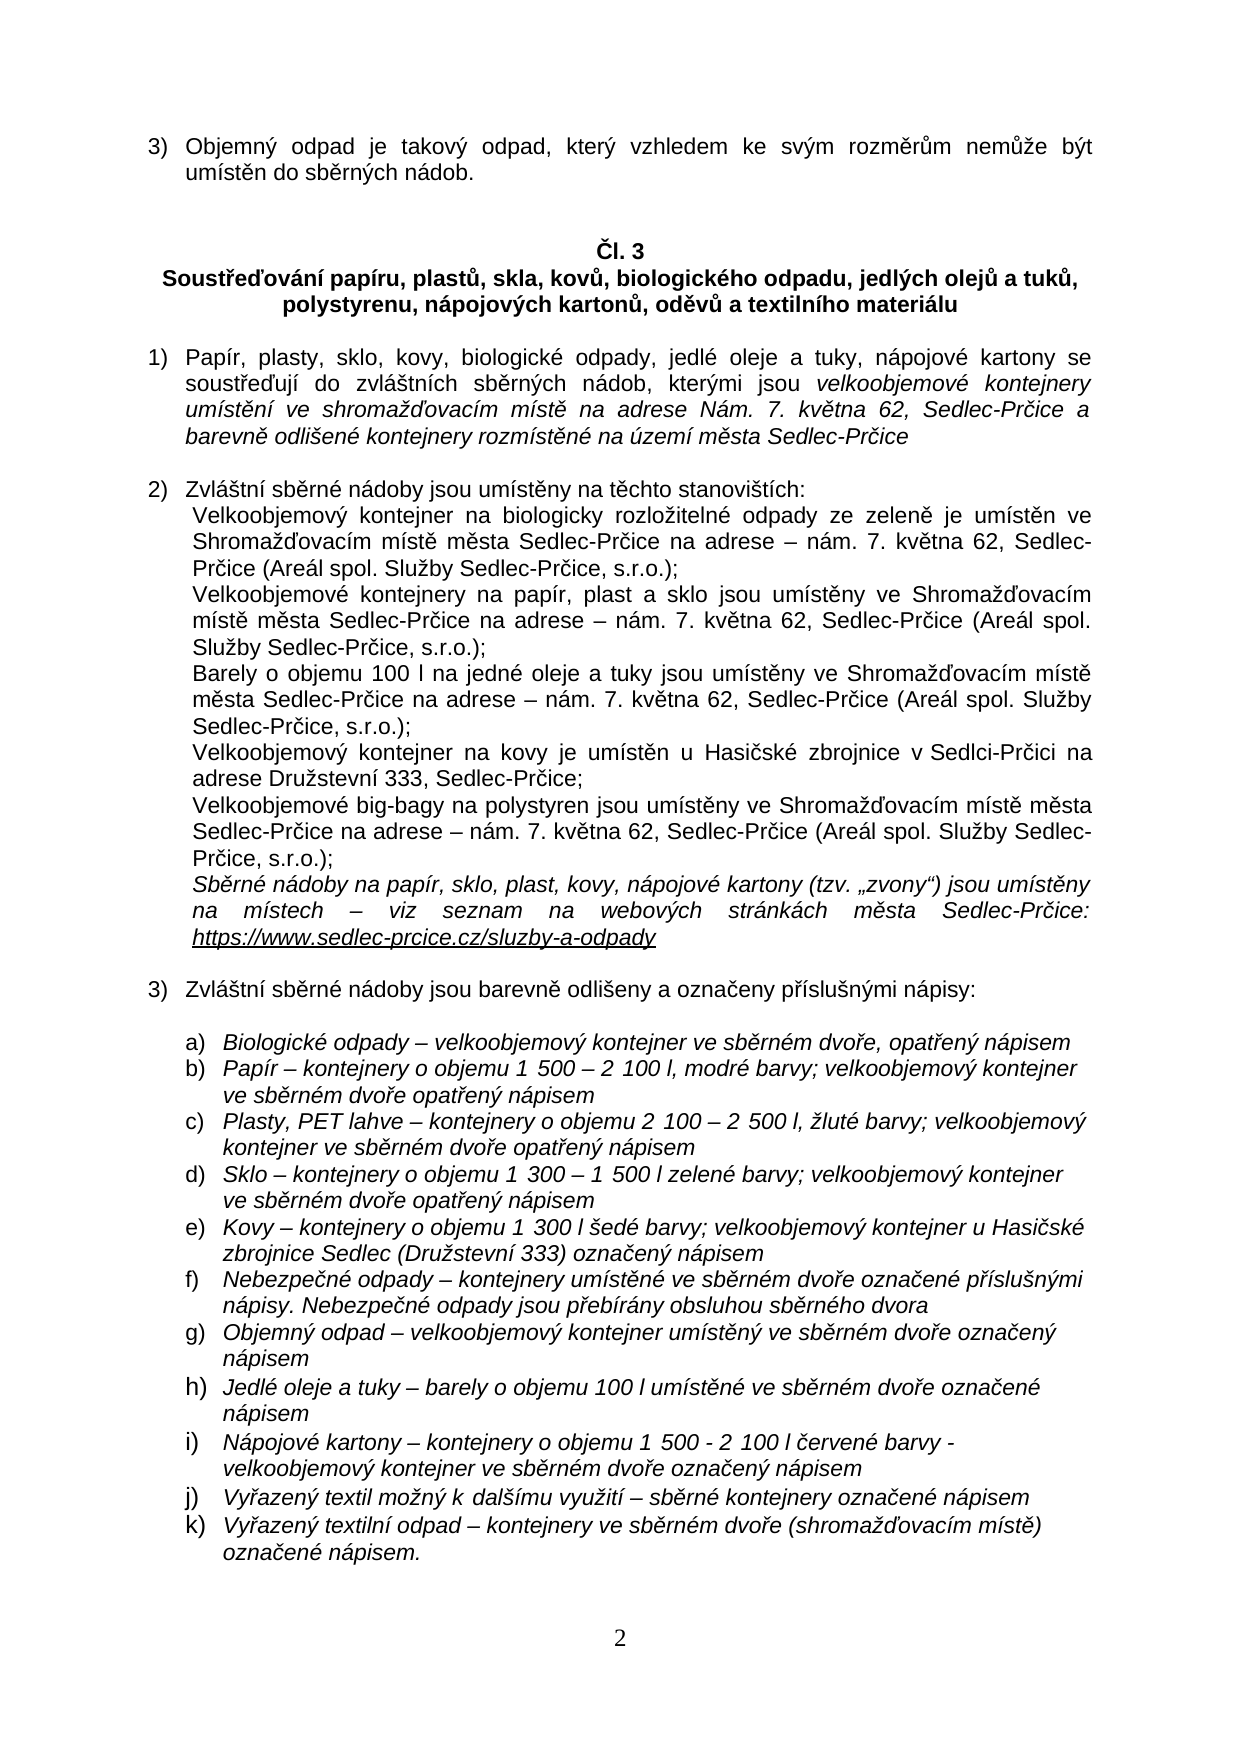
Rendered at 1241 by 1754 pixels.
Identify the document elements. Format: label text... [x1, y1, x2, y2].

text Sběrné nádoby na papír, sklo, plast, kovy, nápojové kartony (tzv. „zvony“) jsou umístěny na místech – viz seznam na webových stránkách města Sedlec-Prčice: https://www.sedlec-prcice.cz/sluzby-a-odpady [192, 871, 1092, 950]
list Sklo – kontejnery o objemu 1 300 – 1 500 l zelené barvy; velkoobjemový kontejner ve sběrném dvoře opatřený nápisem [185, 1161, 1092, 1213]
list Objemný odpad je takový odpad, který vzhledem ke svým rozměrům nemůže být umístěn do sběrných nádob. [148, 133, 1092, 186]
list Nebezpečné odpady – kontejnery umístěné ve sběrném dvoře označené příslušnými nápisy. Nebezpečné odpady jsou přebírány obsluhou sběrného dvora [185, 1266, 1092, 1319]
text Velkoobjemový kontejner na biologicky rozložitelné odpady ze zeleně je umístěn ve Shromažďovacím místě města Sedlec-Prčice na adrese – nám. 7. května 62, Sedlec-Prčice (Areál spol. Služby Sedlec-Prčice, s.r.o.); [192, 502, 1092, 581]
list Zvláštní sběrné nádoby jsou umístěny na těchto stanovištích: [148, 476, 1092, 502]
list Papír, plasty, sklo, kovy, biologické odpady, jedlé oleje a tuky, nápojové kartony se soustřeďují do zvláštních sběrných nádob, kterými jsou velkoobjemové kontejnery umístění ve shromažďovacím místě na adrese Nám. 7. května 62, Sedlec-Prčice a barevně odlišené kontejnery rozmístěné na území města Sedlec-Prčice [148, 344, 1092, 449]
text Barely o objemu 100 l na jedné oleje a tuky jsou umístěny ve Shromažďovacím místě města Sedlec-Prčice na adrese – nám. 7. května 62, Sedlec-Prčice (Areál spol. Služby Sedlec-Prčice, s.r.o.); [192, 660, 1092, 739]
text Čl. 3 [148, 238, 1092, 265]
text Velkoobjemový kontejner na kovy je umístěn u Hasičské zbrojnice v Sedlci-Prčici na adrese Družstevní 333, Sedlec-Prčice; [192, 739, 1092, 792]
list Jedlé oleje a tuky – barely o objemu 100 l umístěné ve sběrném dvoře označené nápisem [185, 1372, 1092, 1427]
list Kovy – kontejnery o objemu 1 300 l šedé barvy; velkoobjemový kontejner u Hasičské zbrojnice Sedlec (Družstevní 333) označený nápisem [185, 1213, 1092, 1266]
list Vyřazený textil možný k dalšímu využití – sběrné kontejnery označené nápisem [185, 1482, 1092, 1511]
list Plasty, PET lahve – kontejnery o objemu 2 100 – 2 500 l, žluté barvy; velkoobjemový kontejner ve sběrném dvoře opatřený nápisem [185, 1108, 1092, 1161]
text Velkoobjemové big-bagy na polystyren jsou umístěny ve Shromažďovacím místě města Sedlec-Prčice na adrese – nám. 7. května 62, Sedlec-Prčice (Areál spol. Služby Sedlec-Prčice, s.r.o.); [192, 792, 1092, 871]
text Velkoobjemové kontejnery na papír, plast a sklo jsou umístěny ve Shromažďovacím místě města Sedlec-Prčice na adrese – nám. 7. května 62, Sedlec-Prčice (Areál spol. Služby Sedlec-Prčice, s.r.o.); [192, 581, 1092, 660]
list Biologické odpady – velkoobjemový kontejner ve sběrném dvoře, opatřený nápisem [185, 1029, 1092, 1055]
list Zvláštní sběrné nádoby jsou barevně odlišeny a označeny příslušnými nápisy: [148, 976, 1092, 1003]
list Vyřazený textilní odpad – kontejnery ve sběrném dvoře (shromažďovacím místě) označené nápisem. [185, 1511, 1092, 1566]
list Papír – kontejnery o objemu 1 500 – 2 100 l, modré barvy; velkoobjemový kontejner ve sběrném dvoře opatřený nápisem [185, 1055, 1092, 1108]
list Objemný odpad – velkoobjemový kontejner umístěný ve sběrném dvoře označený nápisem [185, 1319, 1092, 1372]
list Nápojové kartony – kontejnery o objemu 1 500 - 2 100 l červené barvy - velkoobjemový kontejner ve sběrném dvoře označený nápisem [185, 1427, 1092, 1482]
subtitle Soustřeďování papíru, plastů, skla, kovů, biologického odpadu, jedlých olejů a tuků, polystyrenu, nápojových kartonů, oděvů a textilního materiálu [148, 265, 1092, 317]
